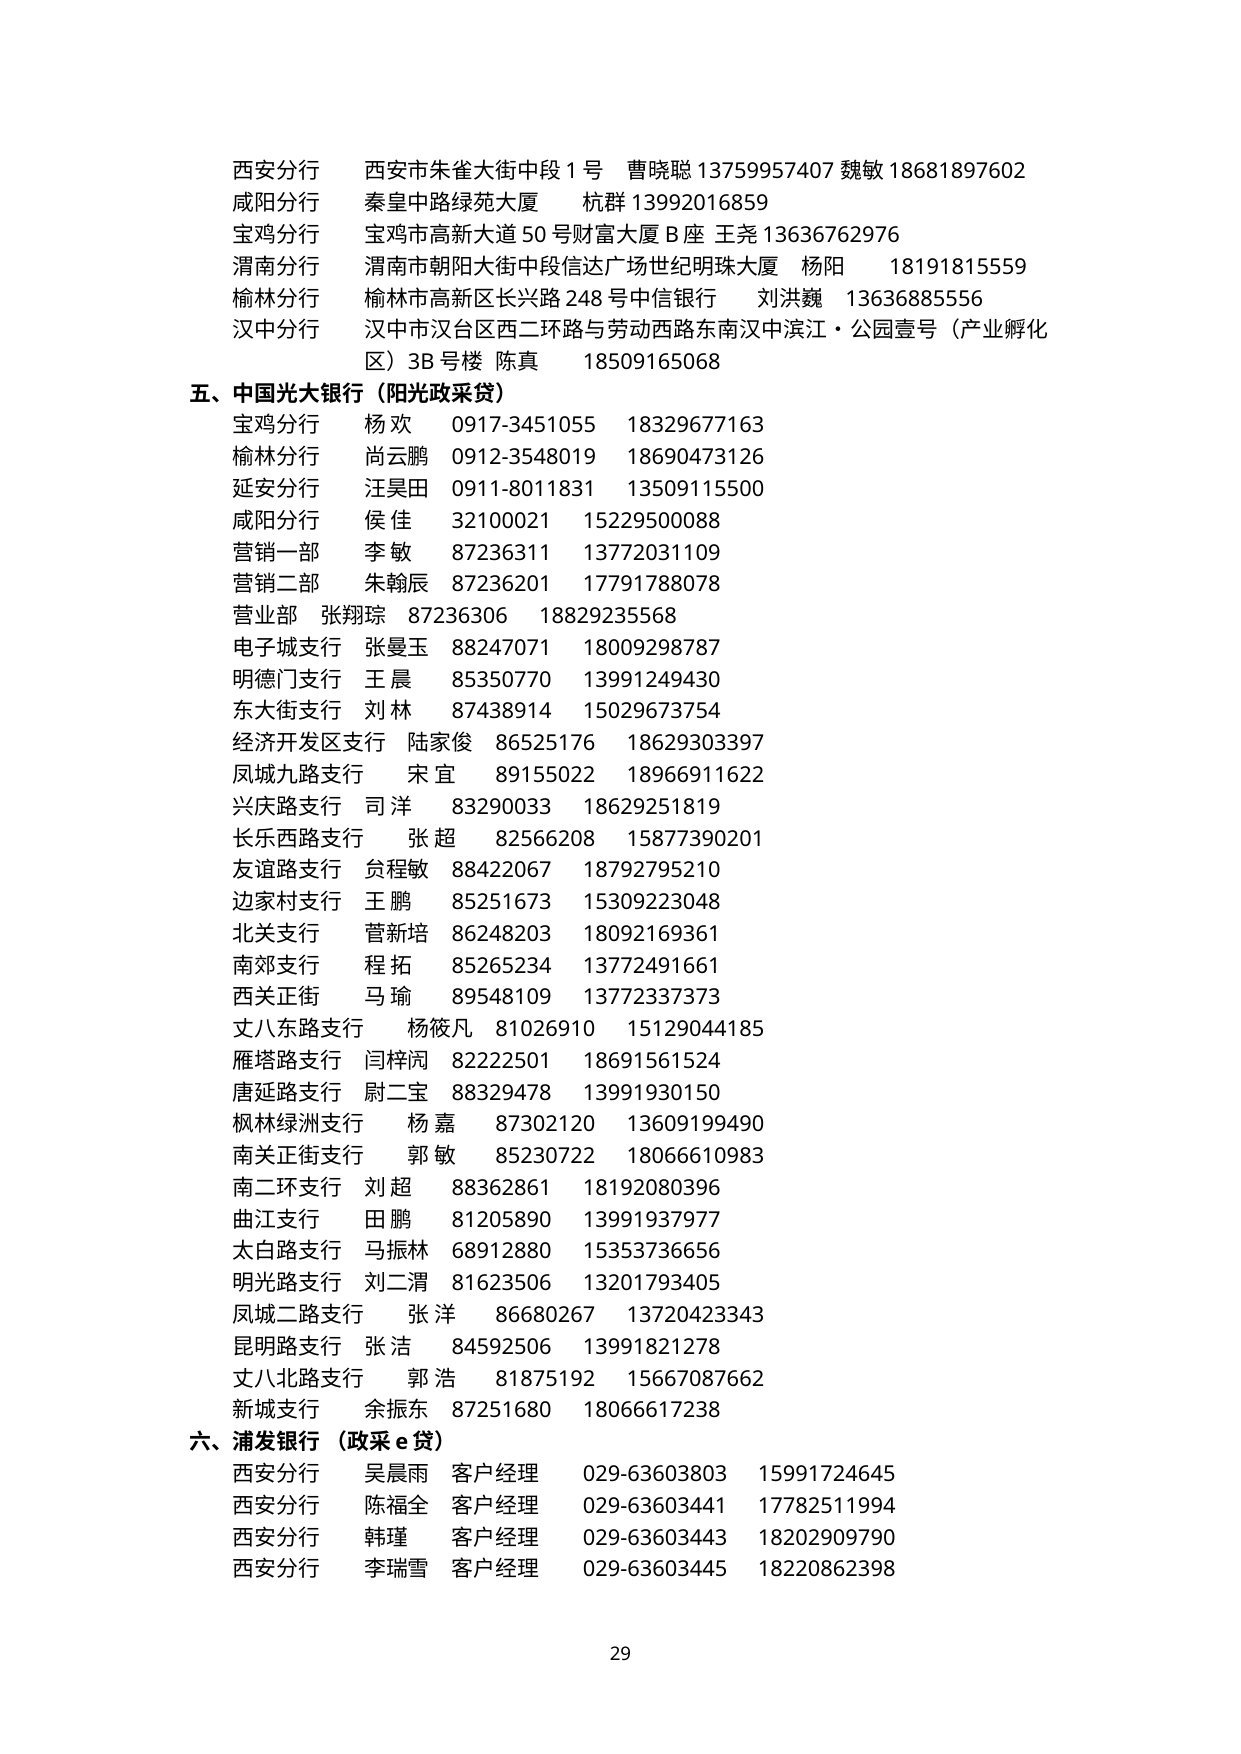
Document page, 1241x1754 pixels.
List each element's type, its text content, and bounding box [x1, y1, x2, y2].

text 友谊路支行 贠程敏 88422067 18792795210 [189, 852, 1051, 884]
text 北关支行 菅新培 86248203 18092169361 [189, 916, 1051, 948]
text 宝鸡分行 杨 欢 0917-3451055 18329677163 [189, 407, 1051, 439]
text 渭南分行 渭南市朝阳大街中段信达广场世纪明珠大厦 杨阳 18191815559 [189, 249, 1051, 281]
text 明光路支行 刘二渭 81623506 13201793405 [189, 1265, 1051, 1297]
text 汉中分行 汉中市汉台区西二环路与劳动西路东南汉中滨江•公园壹号（产业孵化区）3B号楼 陈真 18509165068 [233, 312, 1051, 376]
text 南二环支行 刘 超 88362861 18192080396 [189, 1170, 1051, 1202]
text 延安分行 汪昊田 0911-8011831 13509115500 [189, 471, 1051, 503]
text 凤城九路支行 宋 宜 89155022 18966911622 [189, 757, 1051, 789]
text 丈八北路支行 郭 浩 81875192 15667087662 [189, 1361, 1051, 1392]
text 宝鸡分行 宝鸡市高新大道50号财富大厦B座 王尧13636762976 [189, 217, 1051, 249]
text 东大街支行 刘 林 87438914 15029673754 [189, 693, 1051, 725]
text 咸阳分行 秦皇中路绿苑大厦 杭群13992016859 [189, 185, 1051, 217]
text 西安分行 西安市朱雀大街中段1号 曹晓聪13759957407 魏敏18681897602 [189, 153, 1051, 185]
text 雁塔路支行 闫梓闶 82222501 18691561524 [189, 1043, 1051, 1075]
text 西关正街 马 瑜 89548109 13772337373 [189, 979, 1051, 1011]
text 兴庆路支行 司 洋 83290033 18629251819 [189, 789, 1051, 821]
text 西安分行 李瑞雪 客户经理 029-63603445 18220862398 [189, 1551, 1051, 1583]
text 咸阳分行 侯 佳 32100021 15229500088 [189, 503, 1051, 534]
text 唐延路支行 尉二宝 88329478 13991930150 [189, 1075, 1051, 1106]
text 营销一部 李 敏 87236311 13772031109 [189, 534, 1051, 566]
text 榆林分行 尚云鹏 0912-3548019 18690473126 [189, 439, 1051, 471]
text 丈八东路支行 杨筱凡 81026910 15129044185 [189, 1011, 1051, 1043]
text 枫林绿洲支行 杨 嘉 87302120 13609199490 [189, 1106, 1051, 1138]
text 昆明路支行 张 洁 84592506 13991821278 [189, 1329, 1051, 1361]
text 营销二部 朱翰辰 87236201 17791788078 [189, 566, 1051, 598]
text 曲江支行 田 鹏 81205890 13991937977 [189, 1202, 1051, 1233]
text 西安分行 韩瑾 客户经理 029-63603443 18202909790 [189, 1519, 1051, 1551]
text 经济开发区支行 陆家俊 86525176 18629303397 [189, 725, 1051, 757]
text 六、浦发银行 （政采e贷） [189, 1424, 1051, 1456]
text 新城支行 余振东 87251680 18066617238 [189, 1392, 1051, 1424]
text 南关正街支行 郭 敏 85230722 18066610983 [189, 1138, 1051, 1170]
text 南郊支行 程 拓 85265234 13772491661 [189, 948, 1051, 979]
text 西安分行 陈福全 客户经理 029-63603441 17782511994 [189, 1488, 1051, 1519]
text 长乐西路支行 张 超 82566208 15877390201 [189, 821, 1051, 852]
text 凤城二路支行 张 洋 86680267 13720423343 [189, 1297, 1051, 1329]
text 五、中国光大银行（阳光政采贷） [189, 376, 1051, 407]
text 明德门支行 王 晨 85350770 13991249430 [189, 662, 1051, 693]
text 榆林分行 榆林市高新区长兴路248号中信银行 刘洪巍 13636885556 [189, 281, 1051, 312]
text 太白路支行 马振林 68912880 15353736656 [189, 1233, 1051, 1265]
text 营业部 张翔琮 87236306 18829235568 [189, 598, 1051, 630]
text 电子城支行 张曼玉 88247071 18009298787 [189, 630, 1051, 662]
text 西安分行 吴晨雨 客户经理 029-63603803 15991724645 [189, 1456, 1051, 1488]
text 边家村支行 王 鹏 85251673 15309223048 [189, 884, 1051, 916]
